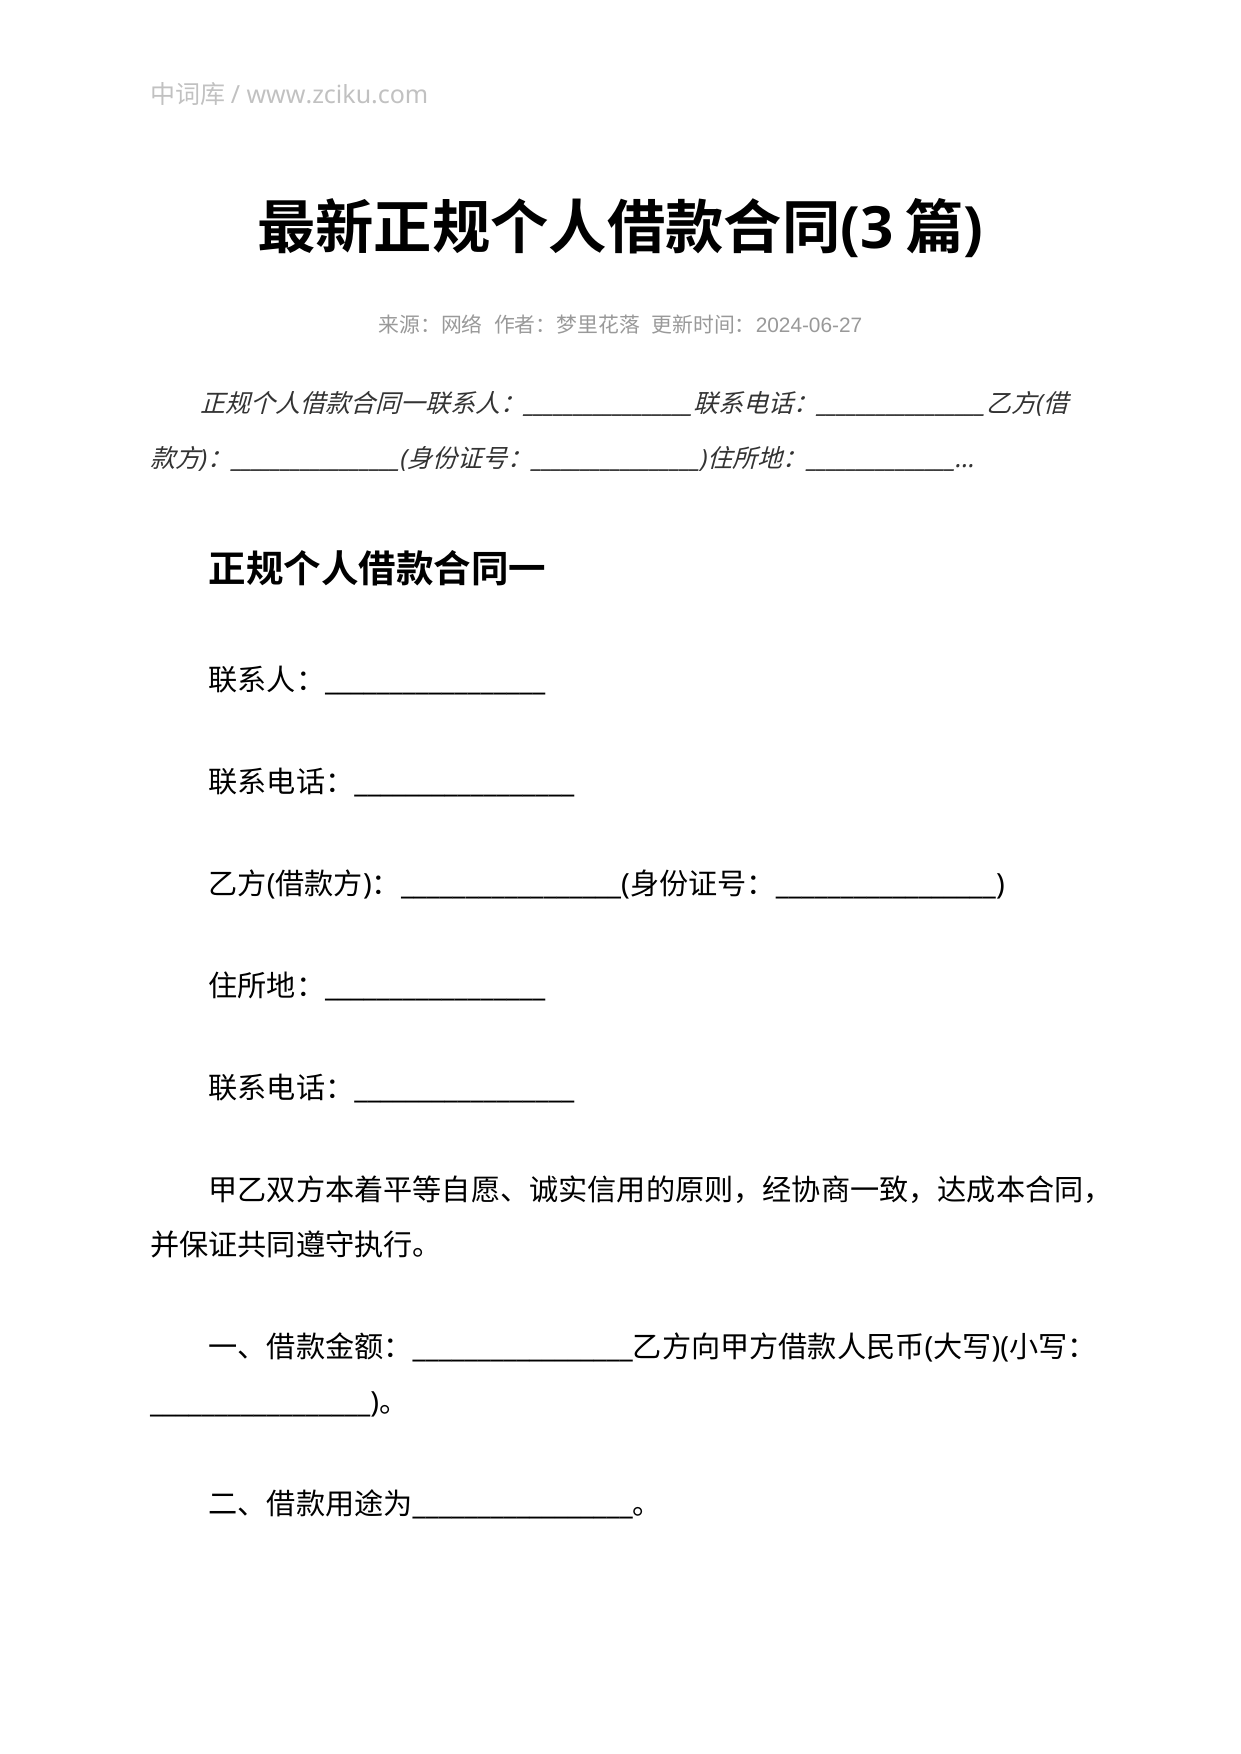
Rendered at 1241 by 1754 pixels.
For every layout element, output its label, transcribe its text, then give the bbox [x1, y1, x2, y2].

text 联系电话：_________________ [150, 759, 1090, 801]
text 乙方(借款方)：_________________(身份证号：_________________) [150, 861, 1090, 903]
text 联系电话：_________________ [150, 1065, 1090, 1107]
text 正规个人借款合同一联系人：_________________联系电话：_________________乙方(借款方)：_________________(身份证号：_________________)住所地：_______________... [150, 384, 1090, 474]
text 来源：网络 作者：梦里花落 更新时间：2024-06-27 [150, 313, 1090, 337]
text 二、借款用途为_________________。 [150, 1480, 1090, 1523]
subtitle 最新正规个人借款合同(3篇) [150, 181, 1090, 266]
text 正规个人借款合同一 [150, 539, 1090, 594]
text 甲乙双方本着平等自愿、诚实信用的原则，经协商一致，达成本合同，并保证共同遵守执行。 [150, 1167, 1090, 1264]
text 一、借款金额：_________________乙方向甲方借款人民币(大写)(小写：_________________)。 [150, 1323, 1090, 1421]
text 住所地：_________________ [150, 963, 1090, 1005]
text 联系人：_________________ [150, 657, 1090, 699]
